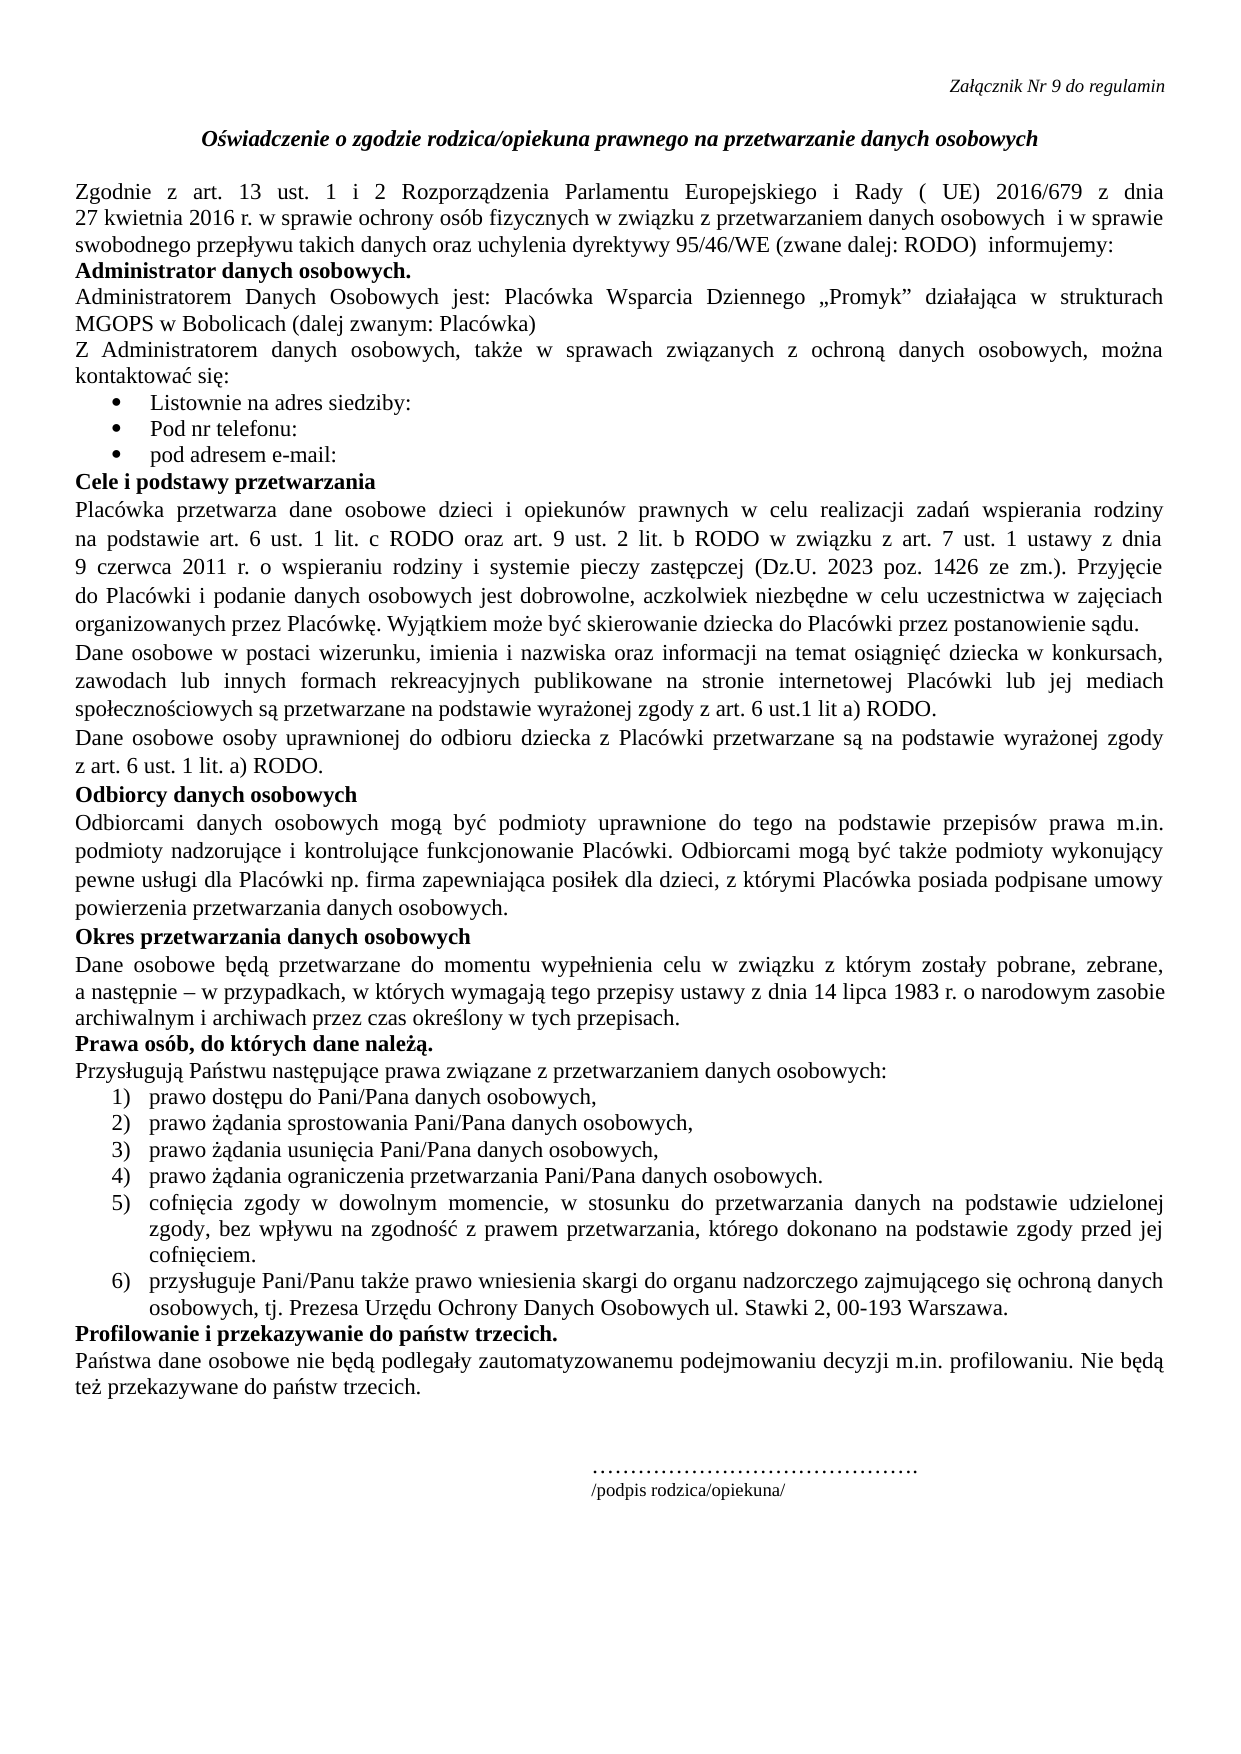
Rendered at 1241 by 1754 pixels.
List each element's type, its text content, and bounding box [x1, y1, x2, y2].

text Oświadczenie o zgodzie rodzica/opiekuna prawnego na przetwarzanie danych osobowych [75, 125, 1165, 152]
list Listownie na adres siedziby: [112, 389, 1165, 415]
text ……………………………………. [75, 1452, 1165, 1478]
text Okres przetwarzania danych osobowych [75, 923, 1165, 949]
text Z Administratorem danych osobowych, także w sprawach związanych z ochroną danych osobowych, można kontaktować się: [75, 336, 1165, 389]
text Przysługują Państwu następujące prawa związane z przetwarzaniem danych osobowych: [75, 1057, 1165, 1083]
text /podpis rodzica/opiekuna/ [75, 1478, 1165, 1500]
list pod adresem e-mail: [112, 442, 1165, 468]
text Placówka przetwarza dane osobowe dzieci i opiekunów prawnych w celu realizacji zadań wspierania rodziny na podstawie art. 6 ust. 1 lit. c RODO oraz art. 9 ust. 2 lit. b RODO w związku z art. 7 ust. 1 ustawy z dnia 9 czerwca 2011 r. o wspieraniu rodziny i systemie pieczy zastępczej (Dz.U. 2023 poz. 1426 ze zm.). Przyjęcie do Placówki i podanie danych osobowych jest dobrowolne, aczkolwiek niezbędne w celu uczestnictwa w zajęciach organizowanych przez Placówkę. Wyjątkiem może być skierowanie dziecka do Placówki przez postanowienie sądu. [75, 496, 1165, 636]
text Załącznik Nr 9 do regulamin [75, 75, 1165, 97]
list prawo dostępu do Pani/Pana danych osobowych, [111, 1083, 1165, 1109]
text Państwa dane osobowe nie będą podlegały zautomatyzowanemu podejmowaniu decyzji m.in. profilowaniu. Nie będą też przekazywane do państw trzecich. [75, 1347, 1165, 1399]
list Pod nr telefonu: [112, 415, 1165, 442]
text Odbiorcy danych osobowych [75, 781, 1165, 807]
list prawo żądania ograniczenia przetwarzania Pani/Pana danych osobowych. [111, 1162, 1165, 1188]
text Dane osobowe w postaci wizerunku, imienia i nazwiska oraz informacji na temat osiągnięć dziecka w konkursach, zawodach lub innych formach rekreacyjnych publikowane na stronie internetowej Placówki lub jej mediach społecznościowych są przetwarzane na podstawie wyrażonej zgody z art. 6 ust.1 lit a) RODO. [75, 638, 1165, 722]
text Profilowanie i przekazywanie do państw trzecich. [75, 1320, 1165, 1347]
text Administratorem Danych Osobowych jest: Placówka Wsparcia Dziennego „Promyk” działająca w strukturach MGOPS w Bobolicach (dalej zwanym: Placówka) [75, 283, 1165, 336]
text Dane osobowe osoby uprawnionej do odbioru dziecka z Placówki przetwarzane są na podstawie wyrażonej zgody z art. 6 ust. 1 lit. a) RODO. [75, 724, 1165, 779]
text Zgodnie z art. 13 ust. 1 i 2 Rozporządzenia Parlamentu Europejskiego i Rady ( UE) 2016/679 z dnia 27 kwietnia 2016 r. w sprawie ochrony osób fizycznych w związku z przetwarzaniem danych osobowych i w sprawie swobodnego przepływu takich danych oraz uchylenia dyrektywy 95/46/WE (zwane dalej: RODO) informujemy: [75, 178, 1165, 257]
text Cele i podstawy przetwarzania [75, 468, 1165, 494]
text Prawa osób, do których dane należą. [75, 1030, 1165, 1057]
text Dane osobowe będą przetwarzane do momentu wypełnienia celu w związku z którym zostały pobrane, zebrane, a następnie – w przypadkach, w których wymagają tego przepisy ustawy z dnia 14 lipca 1983 r. o narodowym zasobie archiwalnym i archiwach przez czas określony w tych przepisach. [75, 951, 1165, 1030]
text Odbiorcami danych osobowych mogą być podmioty uprawnione do tego na podstawie przepisów prawa m.in. podmioty nadzorujące i kontrolujące funkcjonowanie Placówki. Odbiorcami mogą być także podmioty wykonujący pewne usługi dla Placówki np. firma zapewniająca posiłek dla dzieci, z którymi Placówka posiada podpisane umowy powierzenia przetwarzania danych osobowych. [75, 809, 1165, 921]
list prawo żądania usunięcia Pani/Pana danych osobowych, [111, 1136, 1165, 1162]
list przysługuje Pani/Panu także prawo wniesienia skargi do organu nadzorczego zajmującego się ochroną danych osobowych, tj. Prezesa Urzędu Ochrony Danych Osobowych ul. Stawki 2, 00-193 Warszawa. [111, 1268, 1165, 1320]
list prawo żądania sprostowania Pani/Pana danych osobowych, [111, 1109, 1165, 1136]
text Administrator danych osobowych. [75, 257, 1165, 283]
list cofnięcia zgody w dowolnym momencie, w stosunku do przetwarzania danych na podstawie udzielonej zgody, bez wpływu na zgodność z prawem przetwarzania, którego dokonano na podstawie zgody przed jej cofnięciem. [111, 1188, 1165, 1268]
